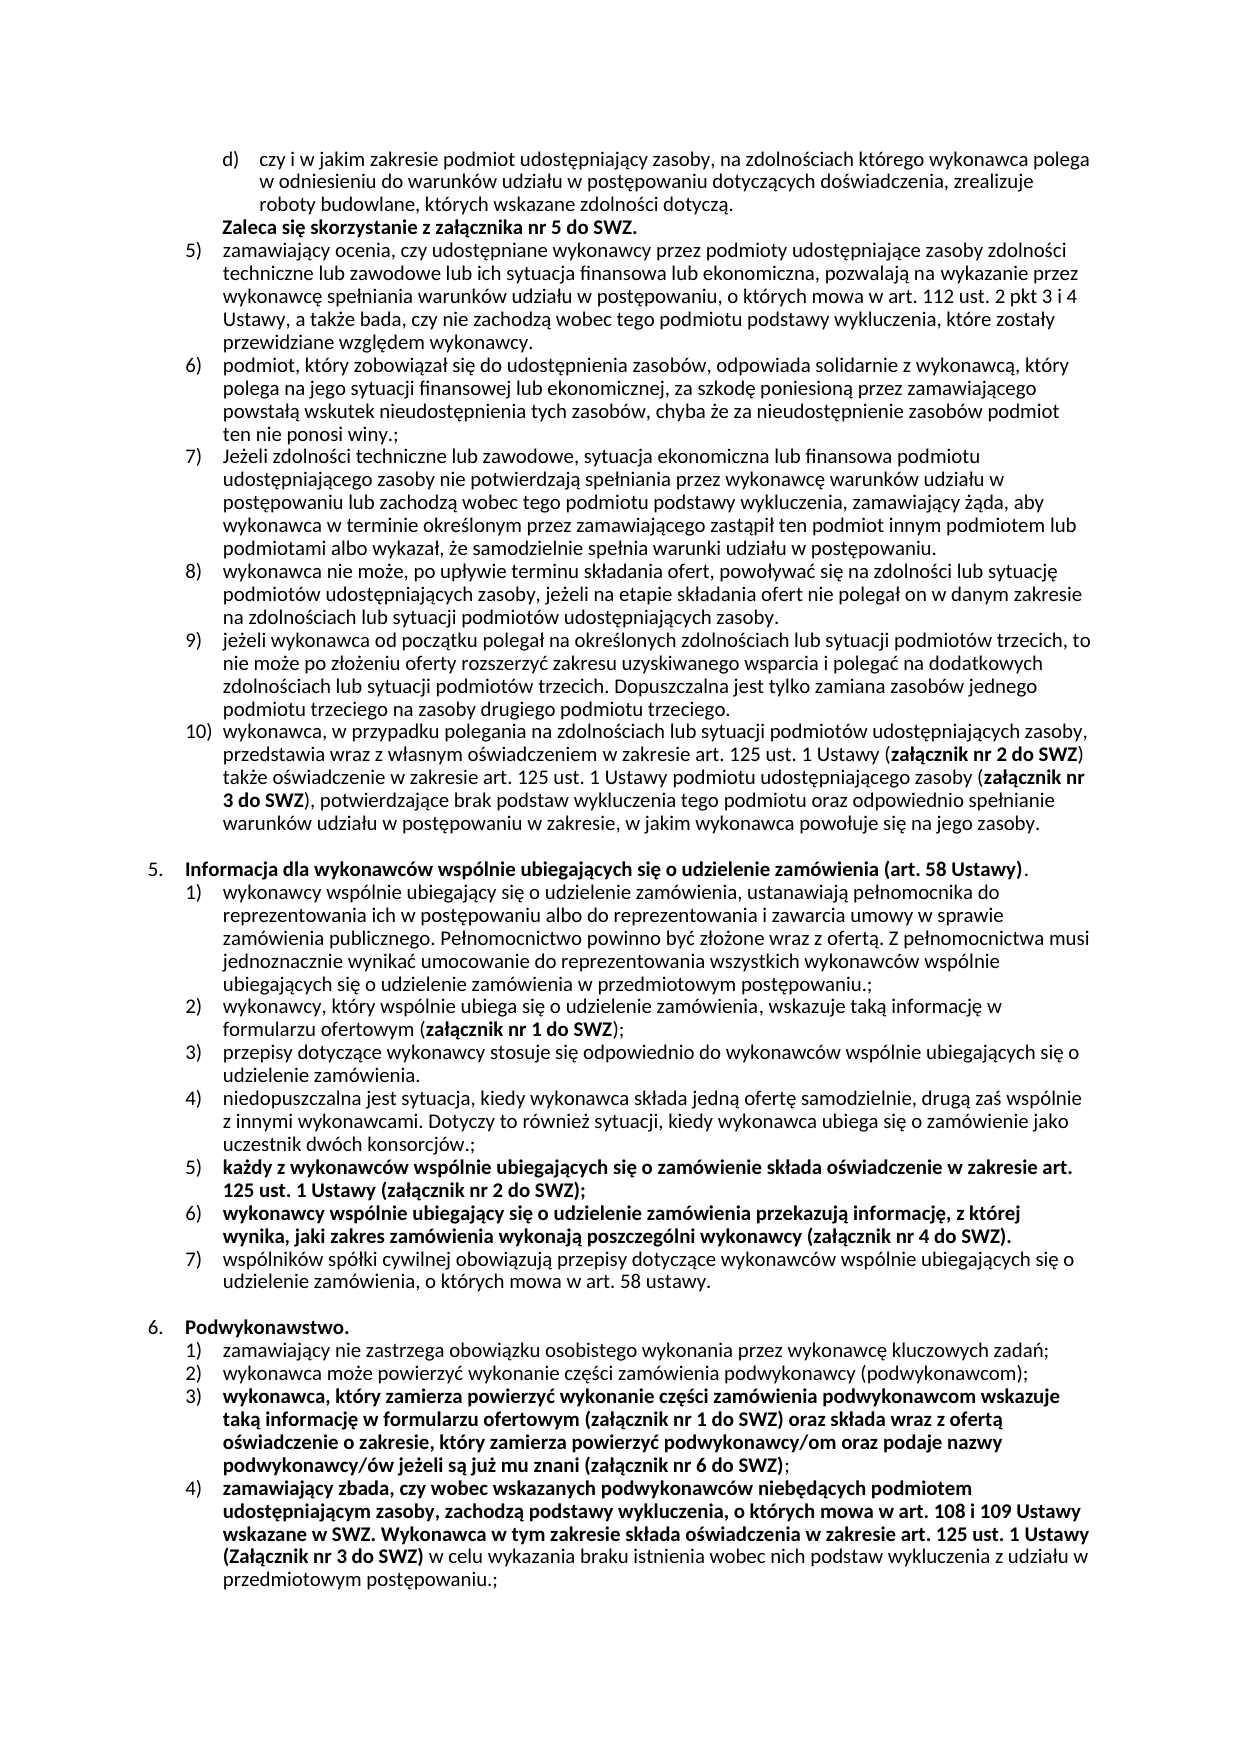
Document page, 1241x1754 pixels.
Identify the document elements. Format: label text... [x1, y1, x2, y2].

list wykonawcy, który wspólnie ubiega się o udzielenie zamówienia, wskazuje taką informację w formularzu ofertowym (załącznik nr 1 do SWZ); [185, 996, 1093, 1041]
list zamawiający nie zastrzega obowiązku osobistego wykonania przez wykonawcę kluczowych zadań; [185, 1339, 1093, 1362]
list każdy z wykonawców wspólnie ubiegających się o zamówienie składa oświadczenie w zakresie art. 125 ust. 1 Ustawy (załącznik nr 2 do SWZ); [185, 1156, 1093, 1202]
list Jeżeli zdolności techniczne lub zawodowe, sytuacja ekonomiczna lub finansowa podmiotu udostępniającego zasoby nie potwierdzają spełniania przez wykonawcę warunków udziału w postępowaniu lub zachodzą wobec tego podmiotu podstawy wykluczenia, zamawiający żąda, aby wykonawca w terminie określonym przez zamawiającego zastąpił ten podmiot innym podmiotem lub podmiotami albo wykazał, że samodzielnie spełnia warunki udziału w postępowaniu. [185, 446, 1093, 560]
list wspólników spółki cywilnej obowiązują przepisy dotyczące wykonawców wspólnie ubiegających się o udzielenie zamówienia, o których mowa w art. 58 ustawy. [185, 1248, 1093, 1293]
list jeżeli wykonawca od początku polegał na określonych zdolnościach lub sytuacji podmiotów trzecich, to nie może po złożeniu oferty rozszerzyć zakresu uzyskiwanego wsparcia i polegać na dodatkowych zdolnościach lub sytuacji podmiotów trzecich. Dopuszczalna jest tylko zamiana zasobów jednego podmiotu trzeciego na zasoby drugiego podmiotu trzeciego. [185, 629, 1093, 721]
list zamawiający ocenia, czy udostępniane wykonawcy przez podmioty udostępniające zasoby zdolności techniczne lub zawodowe lub ich sytuacja finansowa lub ekonomiczna, pozwalają na wykazanie przez wykonawcę spełniania warunków udziału w postępowaniu, o których mowa w art. 112 ust. 2 pkt 3 i 4 Ustawy, a także bada, czy nie zachodzą wobec tego podmiotu podstawy wykluczenia, które zostały przewidziane względem wykonawcy. [185, 239, 1093, 354]
text Zaleca się skorzystanie z załącznika nr 5 do SWZ. [222, 216, 1093, 239]
list wykonawca może powierzyć wykonanie części zamówienia podwykonawcy (podwykonawcom); [185, 1362, 1093, 1385]
list Informacja dla wykonawców wspólnie ubiegających się o udzielenie zamówienia (art. 58 Ustawy). [148, 858, 1093, 881]
list zamawiający zbada, czy wobec wskazanych podwykonawców niebędących podmiotem udostępniającym zasoby, zachodzą podstawy wykluczenia, o których mowa w art. 108 i 109 Ustawy wskazane w SWZ. Wykonawca w tym zakresie składa oświadczenia w zakresie art. 125 ust. 1 Ustawy (Załącznik nr 3 do SWZ) w celu wykazania braku istnienia wobec nich podstaw wykluczenia z udziału w przedmiotowym postępowaniu.; [185, 1477, 1093, 1591]
list wykonawcy wspólnie ubiegający się o udzielenie zamówienia przekazują informację, z której wynika, jaki zakres zamówienia wykonają poszczególni wykonawcy (załącznik nr 4 do SWZ). [185, 1202, 1093, 1248]
list wykonawca nie może, po upływie terminu składania ofert, powoływać się na zdolności lub sytuację podmiotów udostępniających zasoby, jeżeli na etapie składania ofert nie polegał on w danym zakresie na zdolnościach lub sytuacji podmiotów udostępniających zasoby. [185, 560, 1093, 629]
list podmiot, który zobowiązał się do udostępnienia zasobów, odpowiada solidarnie z wykonawcą, który polega na jego sytuacji finansowej lub ekonomicznej, za szkodę poniesioną przez zamawiającego powstałą wskutek nieudostępnienia tych zasobów, chyba że za nieudostępnienie zasobów podmiot ten nie ponosi winy.; [185, 354, 1093, 446]
list wykonawca, w przypadku polegania na zdolnościach lub sytuacji podmiotów udostępniających zasoby, przedstawia wraz z własnym oświadczeniem w zakresie art. 125 ust. 1 Ustawy (załącznik nr 2 do SWZ) także oświadczenie w zakresie art. 125 ust. 1 Ustawy podmiotu udostępniającego zasoby (załącznik nr 3 do SWZ), potwierdzające brak podstaw wykluczenia tego podmiotu oraz odpowiednio spełnianie warunków udziału w postępowaniu w zakresie, w jakim wykonawca powołuje się na jego zasoby. [185, 721, 1093, 835]
list wykonawca, który zamierza powierzyć wykonanie części zamówienia podwykonawcom wskazuje taką informację w formularzu ofertowym (załącznik nr 1 do SWZ) oraz składa wraz z ofertą oświadczenie o zakresie, który zamierza powierzyć podwykonawcy/om oraz podaje nazwy podwykonawcy/ów jeżeli są już mu znani (załącznik nr 6 do SWZ); [185, 1385, 1093, 1477]
list niedopuszczalna jest sytuacja, kiedy wykonawca składa jedną ofertę samodzielnie, drugą zaś wspólnie z innymi wykonawcami. Dotyczy to również sytuacji, kiedy wykonawca ubiega się o zamówienie jako uczestnik dwóch konsorcjów.; [185, 1087, 1093, 1156]
list wykonawcy wspólnie ubiegający się o udzielenie zamówienia, ustanawiają pełnomocnika do reprezentowania ich w postępowaniu albo do reprezentowania i zawarcia umowy w sprawie zamówienia publicznego. Pełnomocnictwo powinno być złożone wraz z ofertą. Z pełnomocnictwa musi jednoznacznie wynikać umocowanie do reprezentowania wszystkich wykonawców wspólnie ubiegających się o udzielenie zamówienia w przedmiotowym postępowaniu.; [185, 881, 1093, 996]
list Podwykonawstwo. [148, 1316, 1093, 1339]
list przepisy dotyczące wykonawcy stosuje się odpowiednio do wykonawców wspólnie ubiegających się o udzielenie zamówienia. [185, 1041, 1093, 1087]
list czy i w jakim zakresie podmiot udostępniający zasoby, na zdolnościach którego wykonawca polega w odniesieniu do warunków udziału w postępowaniu dotyczących doświadczenia, zrealizuje roboty budowlane, których wskazane zdolności dotyczą. [222, 148, 1093, 216]
